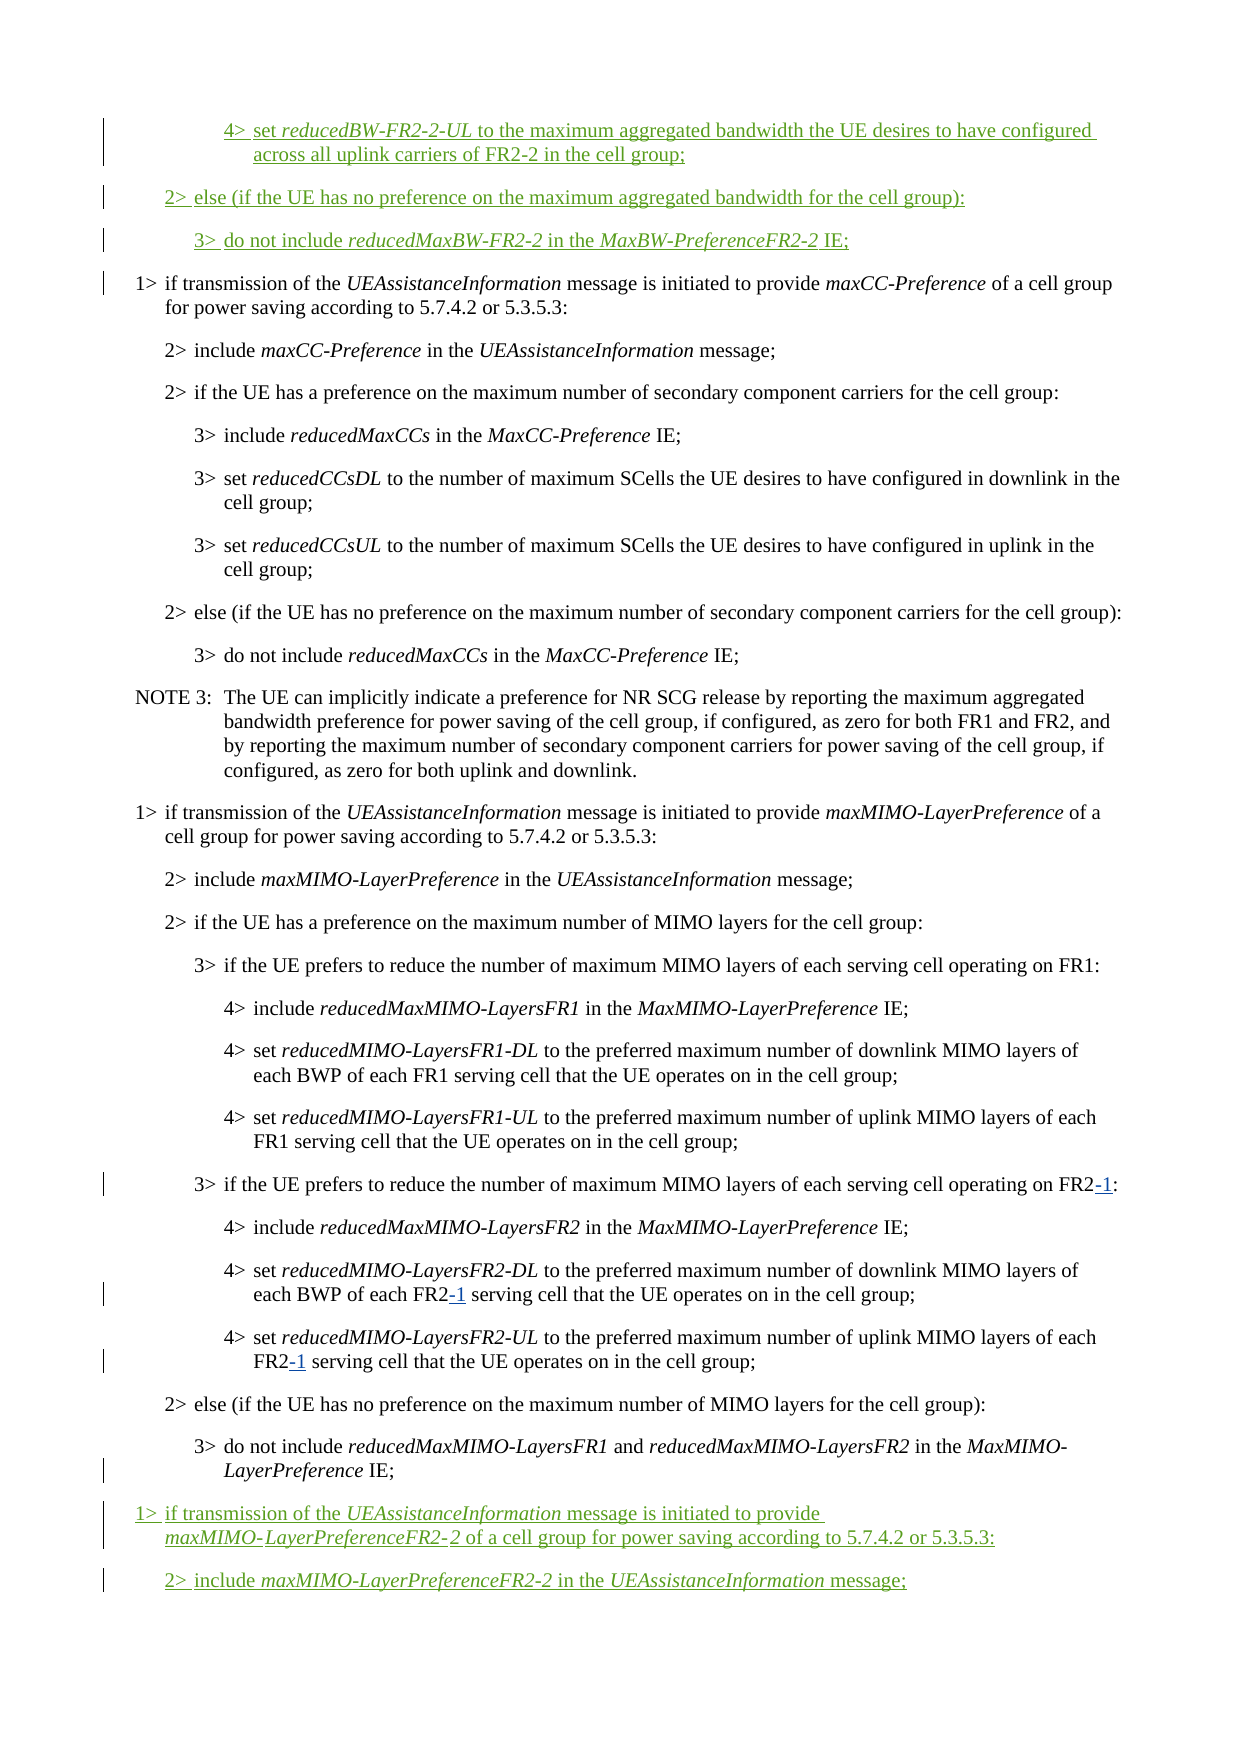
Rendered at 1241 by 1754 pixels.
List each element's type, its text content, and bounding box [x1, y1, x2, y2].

text NOTE 3: The UE can implicitly indicate a preference for NR SCG release by reporting the maximum aggregated bandwidth preference for power saving of the cell group, if configured, as zero for both FR1 and FR2, and by reporting the maximum number of secondary component carriers for power saving of the cell group, if configured, as zero for both uplink and downlink. [135, 685, 1122, 782]
text 3> if the UE prefers to reduce the number of maximum MIMO layers of each serving cell operating on FR1: [194, 953, 1122, 977]
text 4> set reducedMIMO-LayersFR2-DL to the preferred maximum number of downlink MIMO layers of each BWP of each FR2 serving cell that the UE operates on in the cell group; [223, 1258, 1122, 1306]
text 2> if the UE has a preference on the maximum number of secondary component carriers for the cell group: [164, 380, 1122, 404]
text 2> include maxCC-Preference in the UEAssistanceInformation message; [164, 337, 1122, 362]
text 1> if transmission of the UEAssistanceInformation message is initiated to provide maxMIMO-LayerPreference of a cell group for power saving according to 5.7.4.2 or 5.3.5.3: [135, 800, 1122, 848]
text 4> set reducedMIMO-LayersFR1-DL to the preferred maximum number of downlink MIMO layers of each BWP of each FR1 serving cell that the UE operates on in the cell group; [223, 1038, 1122, 1087]
text 4> include reducedMaxMIMO-LayersFR2 in the MaxMIMO-LayerPreference IE; [223, 1215, 1122, 1239]
text 1> if transmission of the UEAssistanceInformation message is initiated to provide maxCC-Preference of a cell group for power saving according to 5.7.4.2 or 5.3.5.3: [135, 271, 1122, 319]
text 2> else (if the UE has no preference on the maximum number of MIMO layers for the cell group): [164, 1392, 1122, 1416]
text 3> set reducedCCsUL to the number of maximum SCells the UE desires to have configured in uplink in the cell group; [194, 533, 1122, 581]
text 3> include reducedMaxCCs in the MaxCC-Preference IE; [194, 423, 1122, 447]
text 4> set reducedMIMO-LayersFR2-UL to the preferred maximum number of uplink MIMO layers of each FR2 serving cell that the UE operates on in the cell group; [223, 1325, 1122, 1373]
text 3> do not include reducedMaxMIMO-LayersFR1 and reducedMaxMIMO-LayersFR2 in the MaxMIMO-LayerPreference IE; [194, 1434, 1122, 1482]
text 4> set reducedMIMO-LayersFR1-UL to the preferred maximum number of uplink MIMO layers of each FR1 serving cell that the UE operates on in the cell group; [223, 1105, 1122, 1153]
text 4> include reducedMaxMIMO-LayersFR1 in the MaxMIMO-LayerPreference IE; [223, 996, 1122, 1020]
text 2> if the UE has a preference on the maximum number of MIMO layers for the cell group: [164, 910, 1122, 934]
text 3> if the UE prefers to reduce the number of maximum MIMO layers of each serving cell operating on FR2: [194, 1172, 1122, 1196]
text 2> include maxMIMO-LayerPreference in the UEAssistanceInformation message; [164, 867, 1122, 891]
text 3> do not include reducedMaxCCs in the MaxCC-Preference IE; [194, 642, 1122, 667]
text 2> else (if the UE has no preference on the maximum number of secondary component carriers for the cell group): [164, 600, 1122, 624]
text 3> set reducedCCsDL to the number of maximum SCells the UE desires to have configured in downlink in the cell group; [194, 466, 1122, 514]
